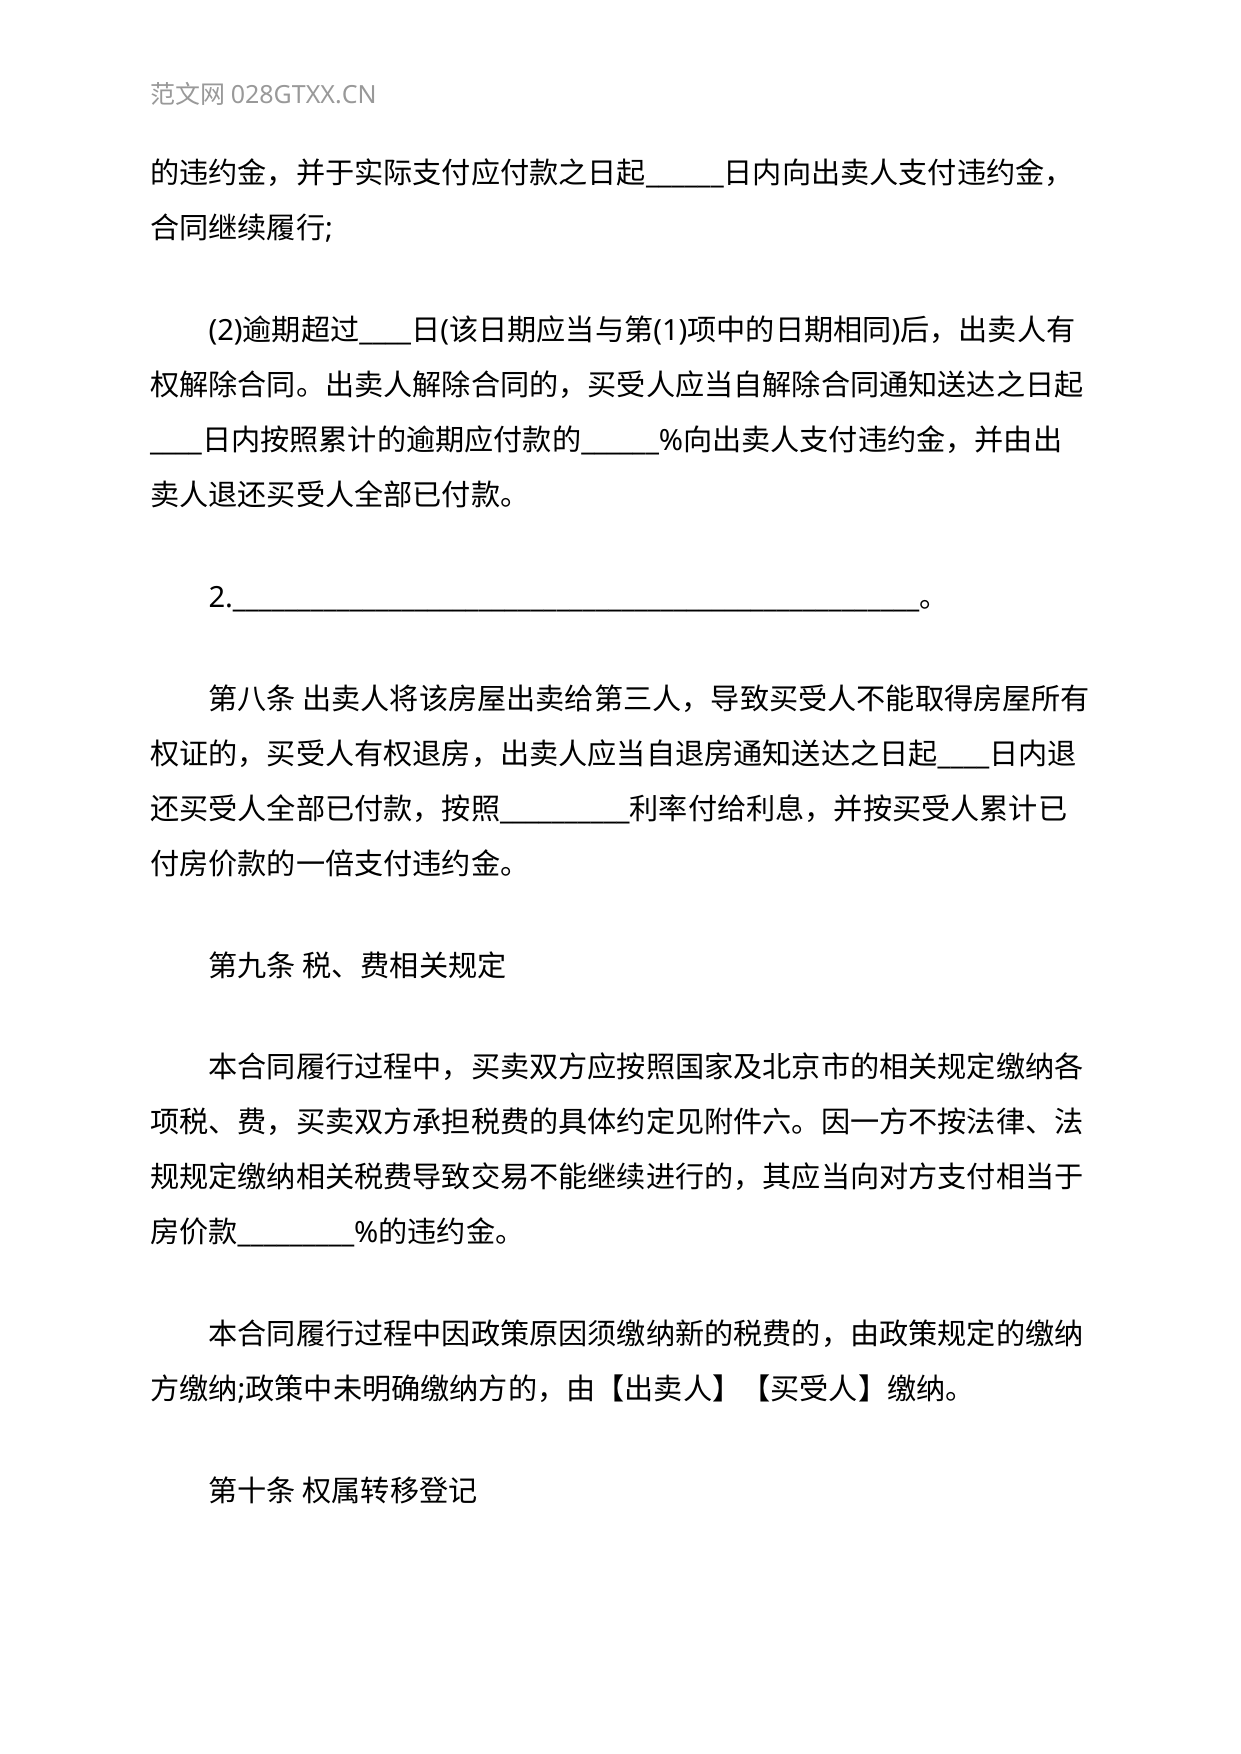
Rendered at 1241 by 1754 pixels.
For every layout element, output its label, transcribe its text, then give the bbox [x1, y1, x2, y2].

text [150, 150, 1090, 247]
text 第八条 出卖人将该房屋出卖给第三人，导致买受人不能取得房屋所有权证的，买受人有权退房，出卖人应当自退房通知送达之日起____日内退还买受人全部已付款，按照__________利率付给利息，并按买受人累计已付房价款的一倍支付违约金。 [150, 676, 1090, 883]
text (2)逾期超过____日(该日期应当与第(1)项中的日期相同)后，出卖人有权解除合同。出卖人解除合同的，买受人应当自解除合同通知送达之日起____日内按照累计的逾期应付款的______%向出卖人支付违约金，并由出卖人退还买受人全部已付款。 [150, 307, 1090, 514]
text 第九条 税、费相关规定 [150, 942, 1090, 984]
text 2._____________________________________________________。 [150, 574, 1090, 616]
text 第十条 权属转移登记 [150, 1468, 1090, 1510]
text 本合同履行过程中因政策原因须缴纳新的税费的，由政策规定的缴纳方缴纳;政策中未明确缴纳方的，由【出卖人】【买受人】缴纳。 [150, 1311, 1090, 1408]
text 本合同履行过程中，买卖双方应按照国家及北京市的相关规定缴纳各项税、费，买卖双方承担税费的具体约定见附件六。因一方不按法律、法规规定缴纳相关税费导致交易不能继续进行的，其应当向对方支付相当于房价款_________%的违约金。 [150, 1044, 1090, 1251]
